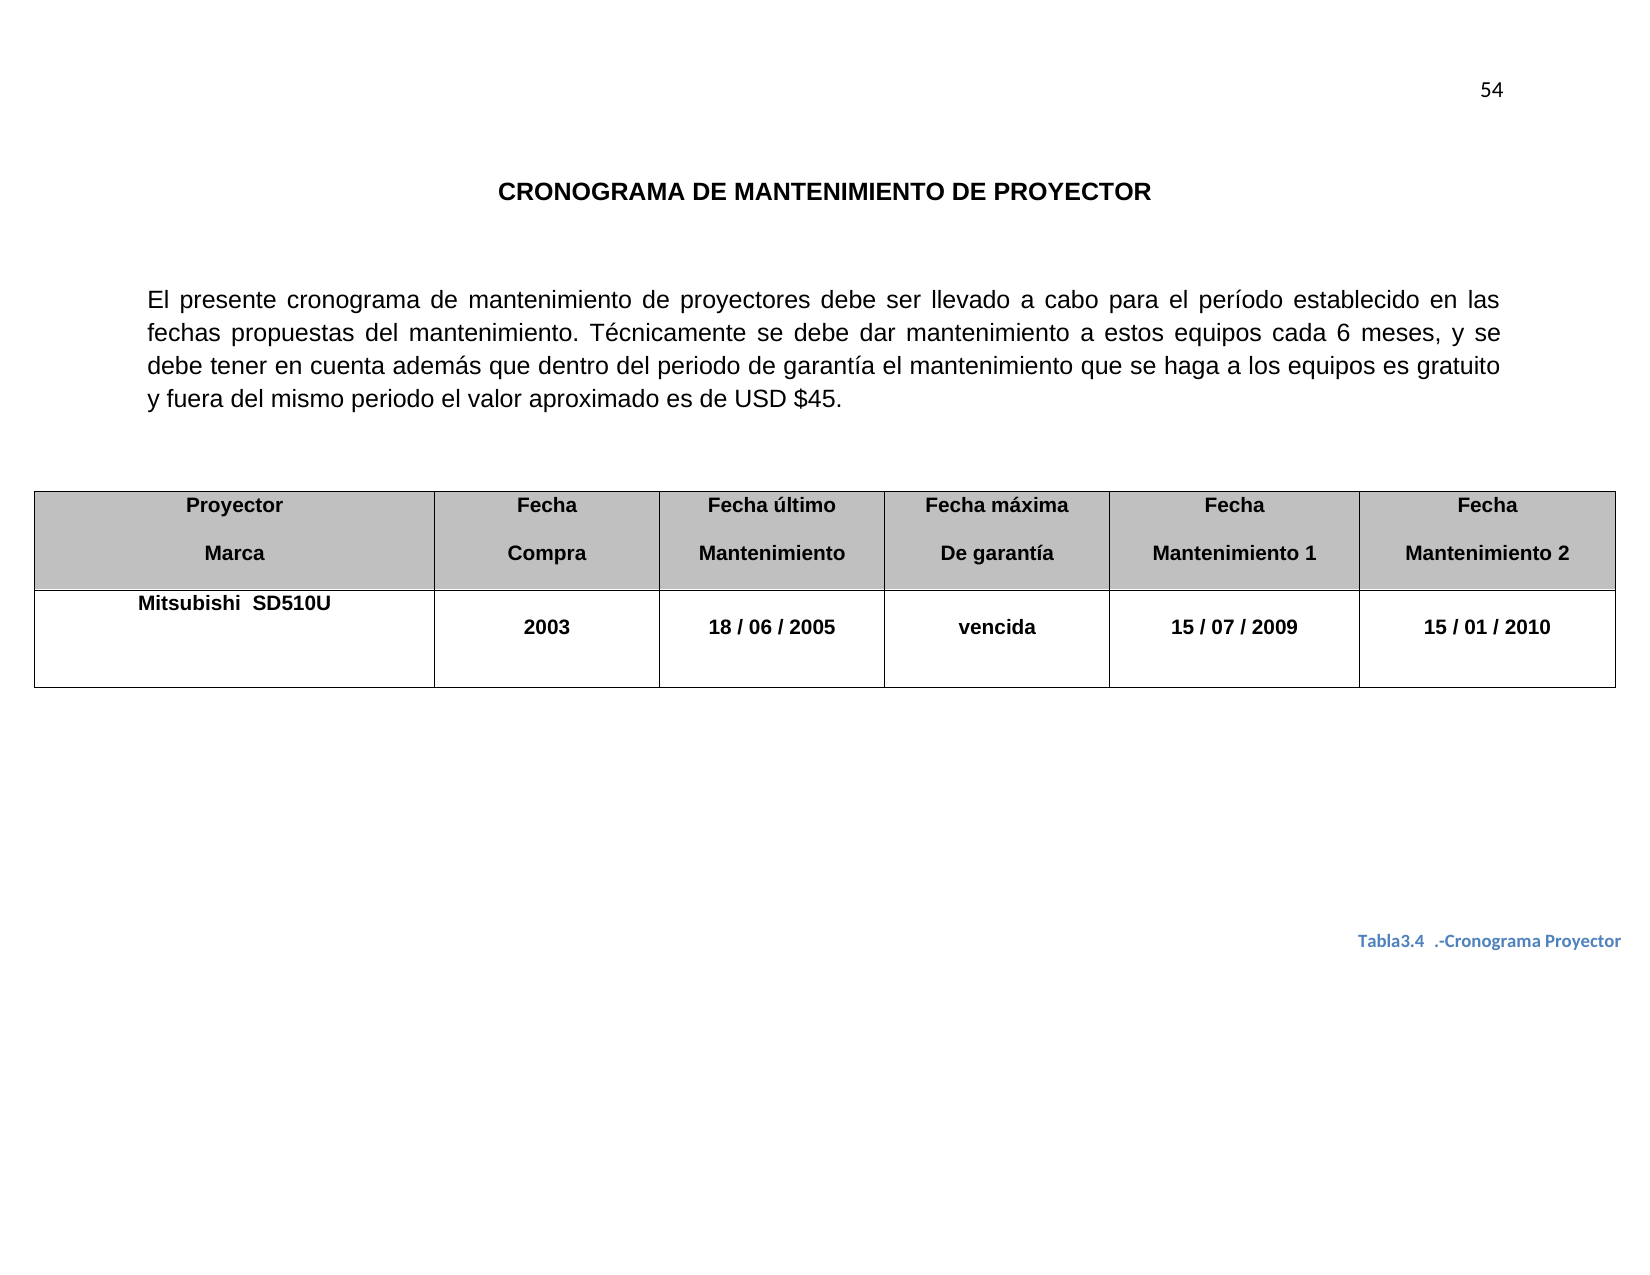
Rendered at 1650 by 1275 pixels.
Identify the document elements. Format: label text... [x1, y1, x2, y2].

table_header Fecha Mantenimiento 1 [1110, 492, 1359, 589]
text El presente cronograma de mantenimiento de proyectores debe ser llevado a cabo para el período establecido en las fechas propuestas del mantenimiento. Técnicamente se debe dar mantenimiento a estos equipos cada 6 meses, y se debe tener en cuenta además que dentro del periodo de garantía el mantenimiento que se haga a los equipos es gratuito y fuera del mismo periodo el valor aproximado es de USD $45. [147, 285, 1503, 412]
table_cell vencida [885, 591, 1109, 687]
table_cell 2003 [435, 591, 659, 687]
text CRONOGRAMA DE MANTENIMIENTO DE PROYECTOR [147, 177, 1503, 206]
table_cell 18 / 06 / 2005 [660, 591, 884, 687]
table_header Fecha último Mantenimiento [660, 492, 884, 589]
table_header Fecha máxima De garantía [885, 492, 1109, 589]
table_header Fecha Mantenimiento 2 [1360, 492, 1615, 589]
table_cell 15 / 07 / 2009 [1110, 591, 1359, 687]
table_header Fecha Compra [435, 492, 659, 589]
table_header Proyector Marca [35, 492, 434, 589]
table_cell Mitsubishi SD510U [35, 591, 434, 687]
table_cell 15 / 01 / 2010 [1360, 591, 1615, 687]
text Tabla3.46.-Cronograma Proyector [1358, 929, 1621, 952]
